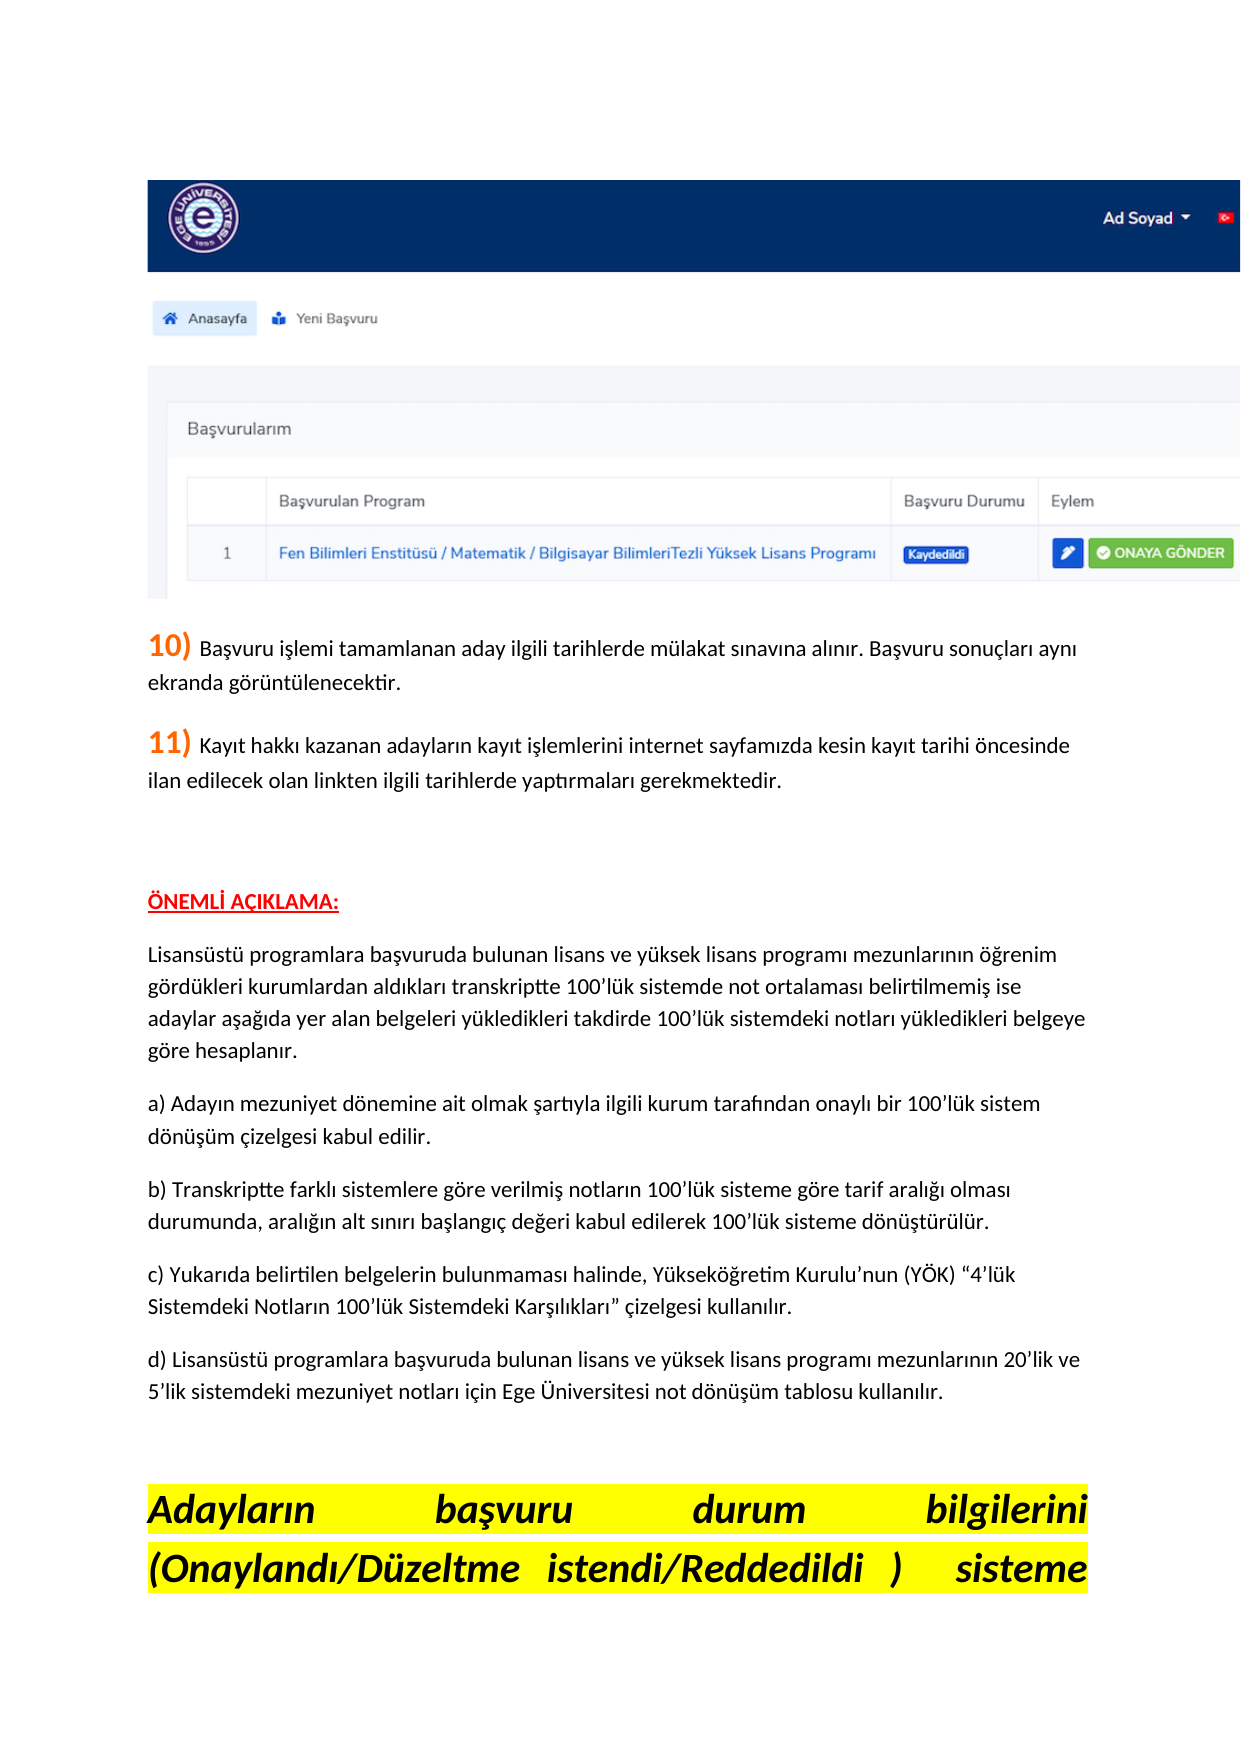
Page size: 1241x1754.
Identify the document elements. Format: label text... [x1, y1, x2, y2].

text 10) Başvuru işlemi tamamlanan aday ilgili tarihlerde mülakat sınavına alınır. Başvuru sonuçları aynı ekranda görüntülenecektir. [148, 623, 1093, 696]
picture [147, 180, 1241, 599]
text d) Lisansüstü programlara başvuruda bulunan lisans ve yüksek lisans programı mezunlarının 20’lik ve 5’lik sistemdeki mezuniyet notları için Ege Üniversitesi not dönüşüm tablosu kullanılır. [148, 1345, 1093, 1405]
text Lisansüstü programlara başvuruda bulunan lisans ve yüksek lisans programı mezunlarının öğrenim gördükleri kurumlardan aldıkları transkriptte 100’lük sistemde not ortalaması belirtilmemiş ise adaylar aşağıda yer alan belgeleri yükledikleri takdirde 100’lük sistemdeki notları yükledikleri belgeye göre hesaplanır. [148, 940, 1093, 1064]
text b) Transkriptte farklı sistemlere göre verilmiş notların 100’lük sisteme göre tarif aralığı olması durumunda, aralığın alt sınırı başlangıç değeri kabul edilerek 100’lük sisteme dönüştürülür. [148, 1175, 1093, 1235]
text a) Adayın mezuniyet dönemine ait olmak şartıyla ilgili kurum tarafından onaylı bir 100’lük sistem dönüşüm çizelgesi kabul edilir. [148, 1089, 1093, 1150]
text 11) Kayıt hakkı kazanan adayların kayıt işlemlerini internet sayfamızda kesin kayıt tarihi öncesinde ilan edilecek olan linkten ilgili tarihlerde yaptırmaları gerekmektedir. [148, 721, 1093, 794]
text ÖNEMLİ AÇIKLAMA: [148, 887, 1093, 915]
text c) Yukarıda belirtilen belgelerin bulunmaması halinde, Yükseköğretim Kurulu’nun (YÖK) “4’lük Sistemdeki Notların 100’lük Sistemdeki Karşılıkları” çizelgesi kullanılır. [148, 1260, 1093, 1320]
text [148, 1483, 1093, 1593]
